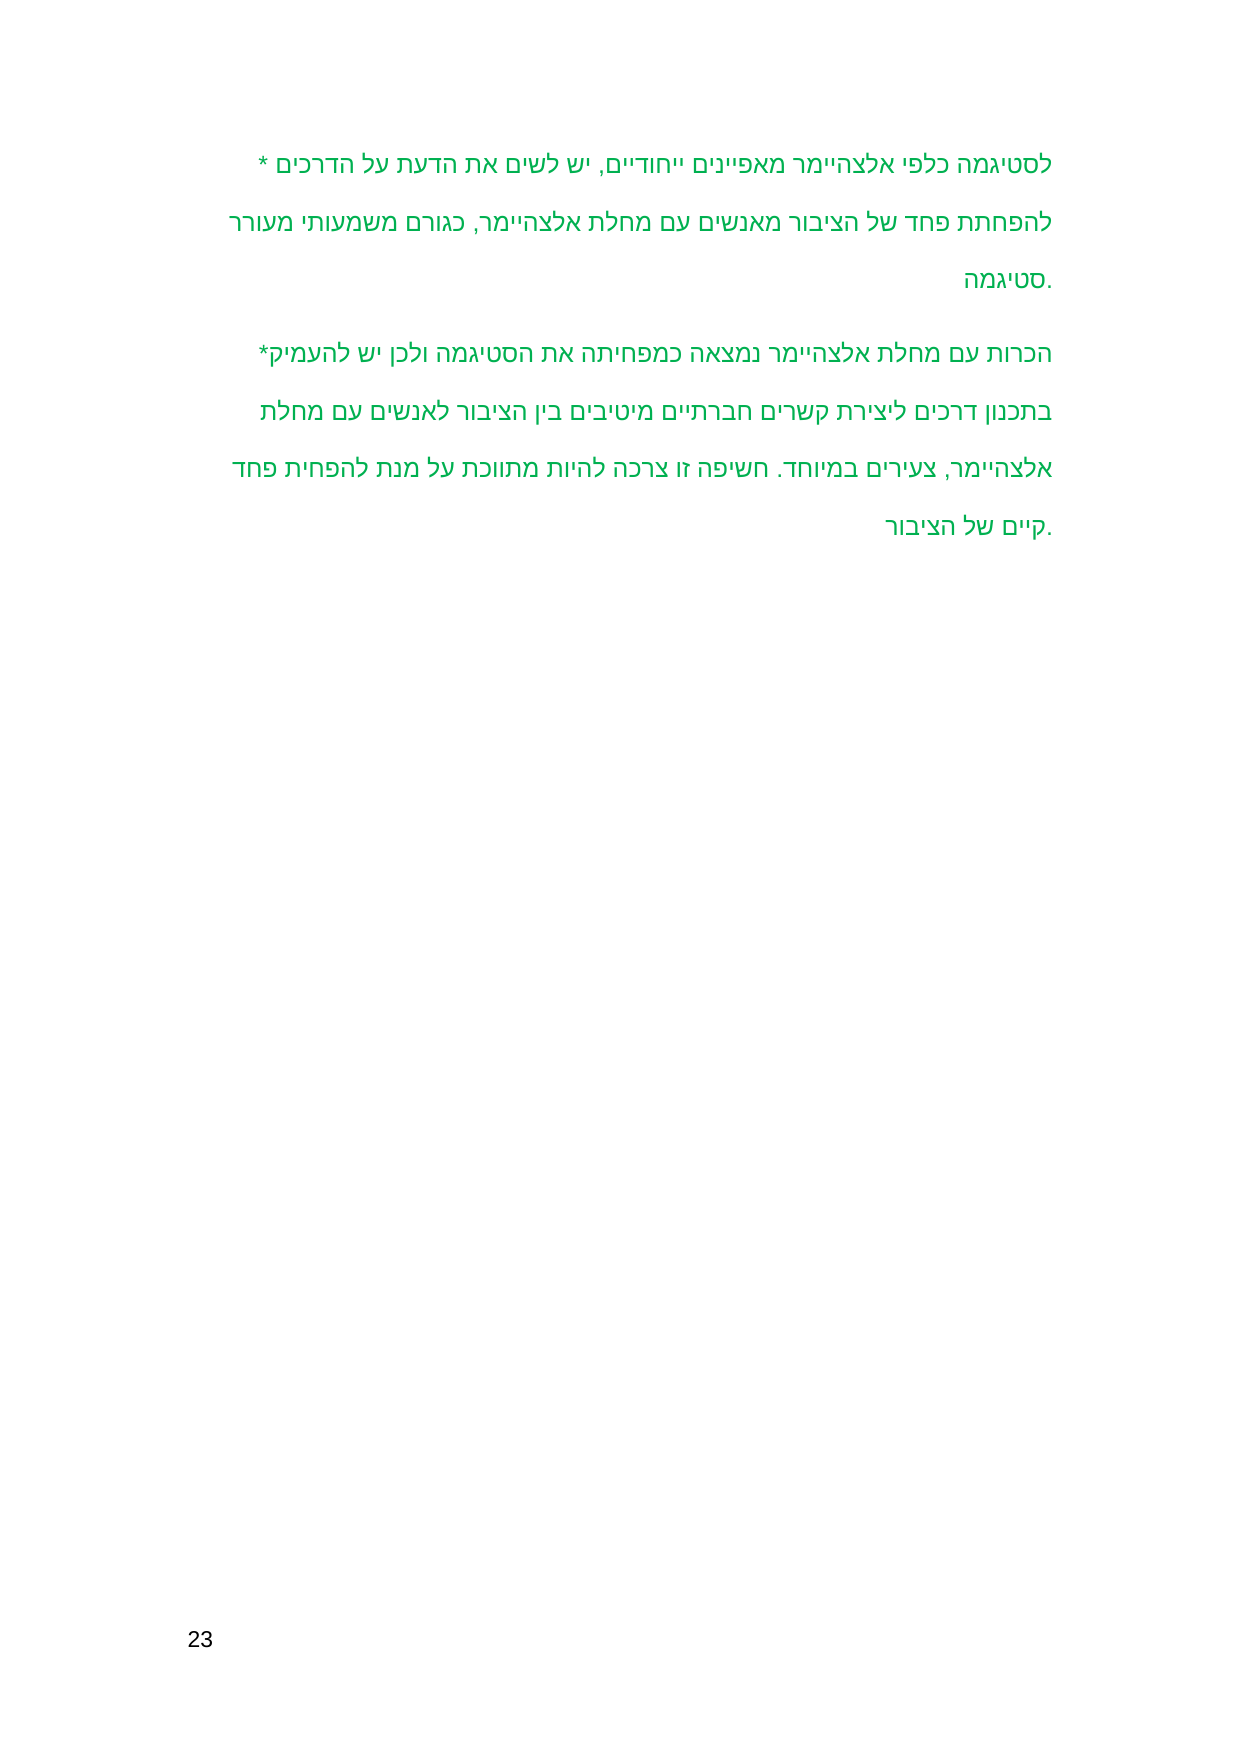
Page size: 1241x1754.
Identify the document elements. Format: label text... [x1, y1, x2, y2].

text * לסטיגמה כלפי אלצהיימר מאפיינים ייחודיים, יש לשים את הדעת על הדרכים להפחתת פחד של הציבור מאנשים עם מחלת אלצהיימר, כגורם משמעותי מעורר סטיגמה. [187, 150, 1053, 294]
text *הכרות עם מחלת אלצהיימר נמצאה כמפחיתה את הסטיגמה ולכן יש להעמיק בתכנון דרכים ליצירת קשרים חברתיים מיטיבים בין הציבור לאנשים עם מחלת אלצהיימר, צעירים במיוחד. חשיפה זו צרכה להיות מתווכת על מנת להפחית פחד קיים של הציבור. [187, 339, 1053, 540]
